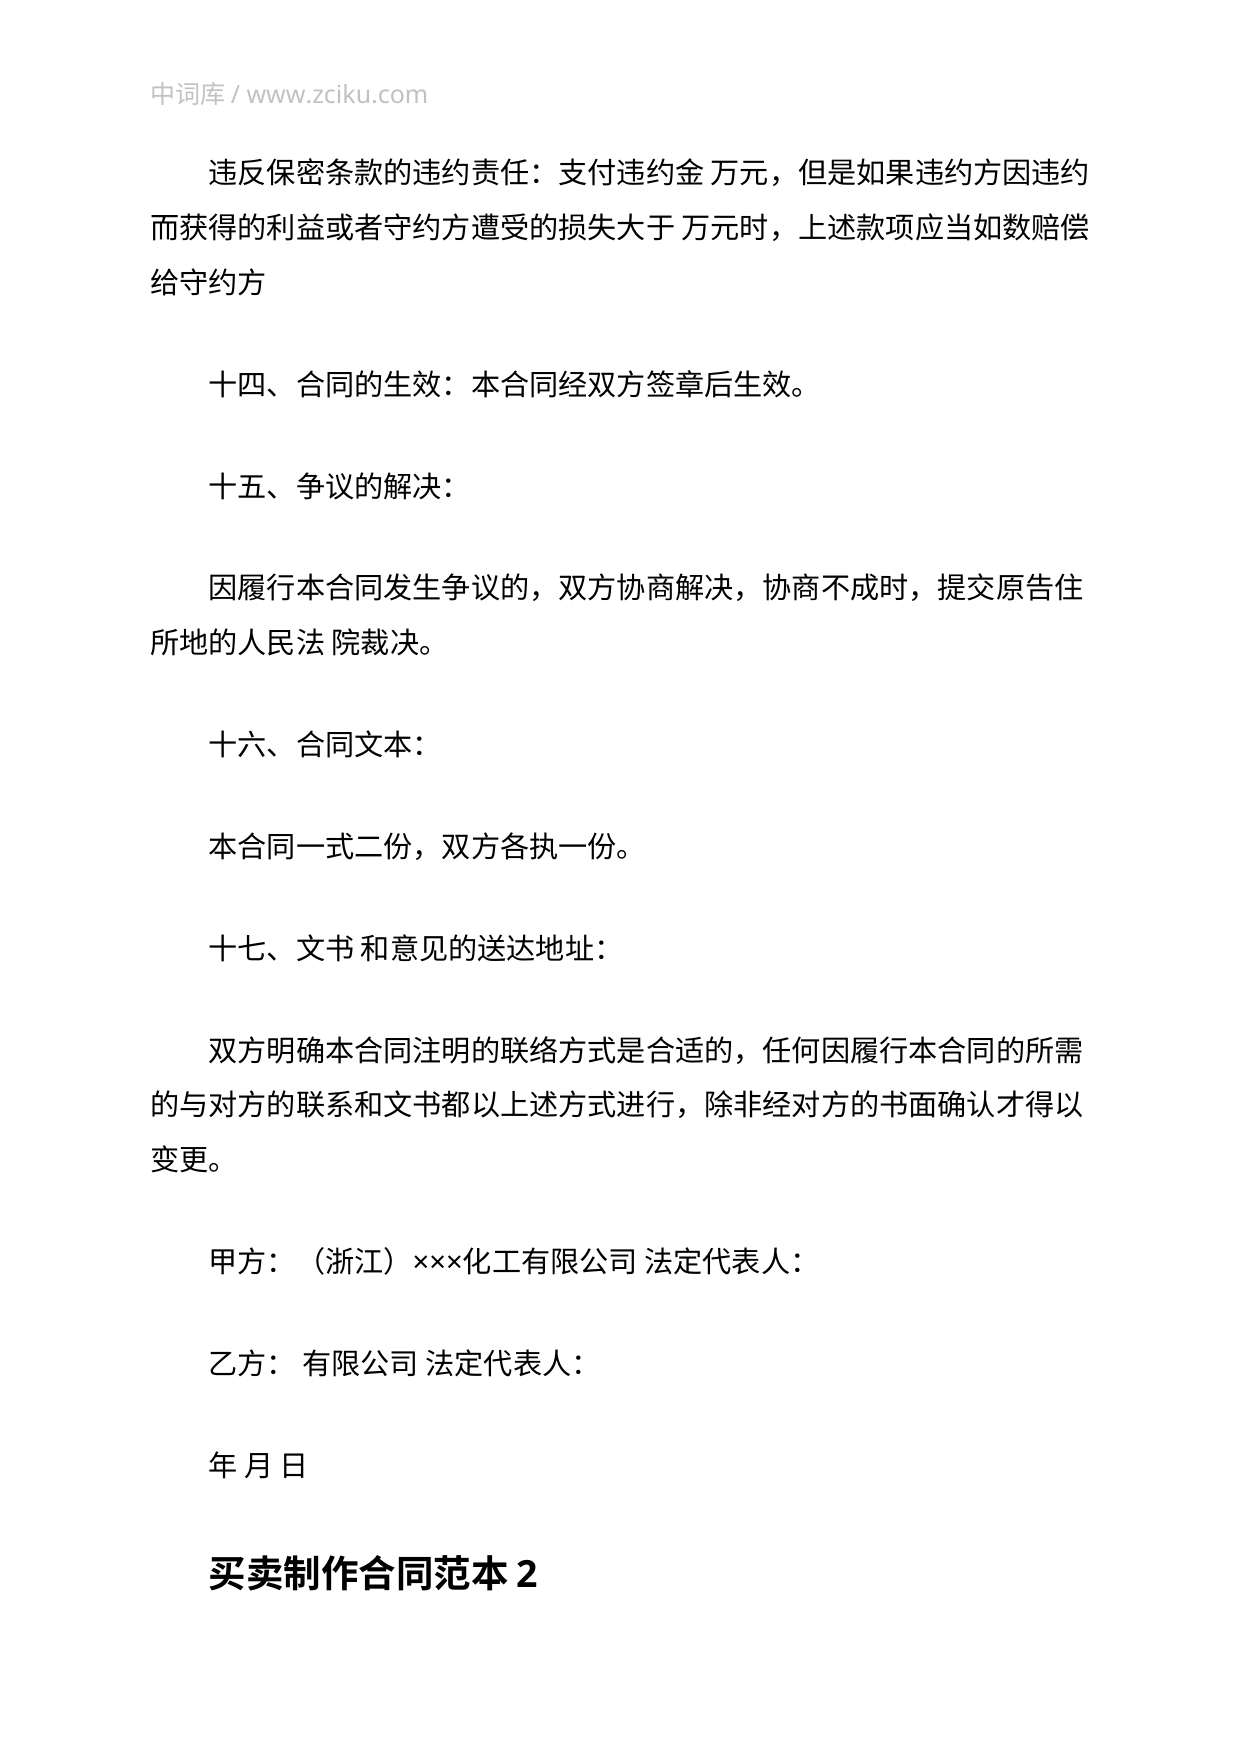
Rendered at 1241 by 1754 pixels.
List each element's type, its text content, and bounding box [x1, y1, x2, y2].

text 十四、合同的生效：本合同经双方签章后生效。 [150, 362, 1090, 404]
text 十六、合同文本： [150, 722, 1090, 764]
text 因履行本合同发生争议的，双方协商解决，协商不成时，提交原告住所地的人民法 院裁决。 [150, 565, 1090, 662]
text 乙方： 有限公司 法定代表人： [150, 1341, 1090, 1383]
text 十七、文书 和意见的送达地址： [150, 925, 1090, 968]
text 本合同一式二份，双方各执一份。 [150, 823, 1090, 866]
text 十五、争议的解决： [150, 463, 1090, 506]
text 甲方：（浙江）×××化工有限公司 法定代表人： [150, 1239, 1090, 1281]
text 年 月 日 [150, 1442, 1090, 1485]
text 双方明确本合同注明的联络方式是合适的，任何因履行本合同的所需的与对方的联系和文书都以上述方式进行，除非经对方的书面确认才得以变更。 [150, 1027, 1090, 1179]
text 违反保密条款的违约责任：支付违约金 万元，但是如果违约方因违约而获得的利益或者守约方遭受的损失大于 万元时，上述款项应当如数赔偿给守约方 [150, 150, 1090, 302]
text 买卖制作合同范本2 [150, 1544, 1090, 1599]
